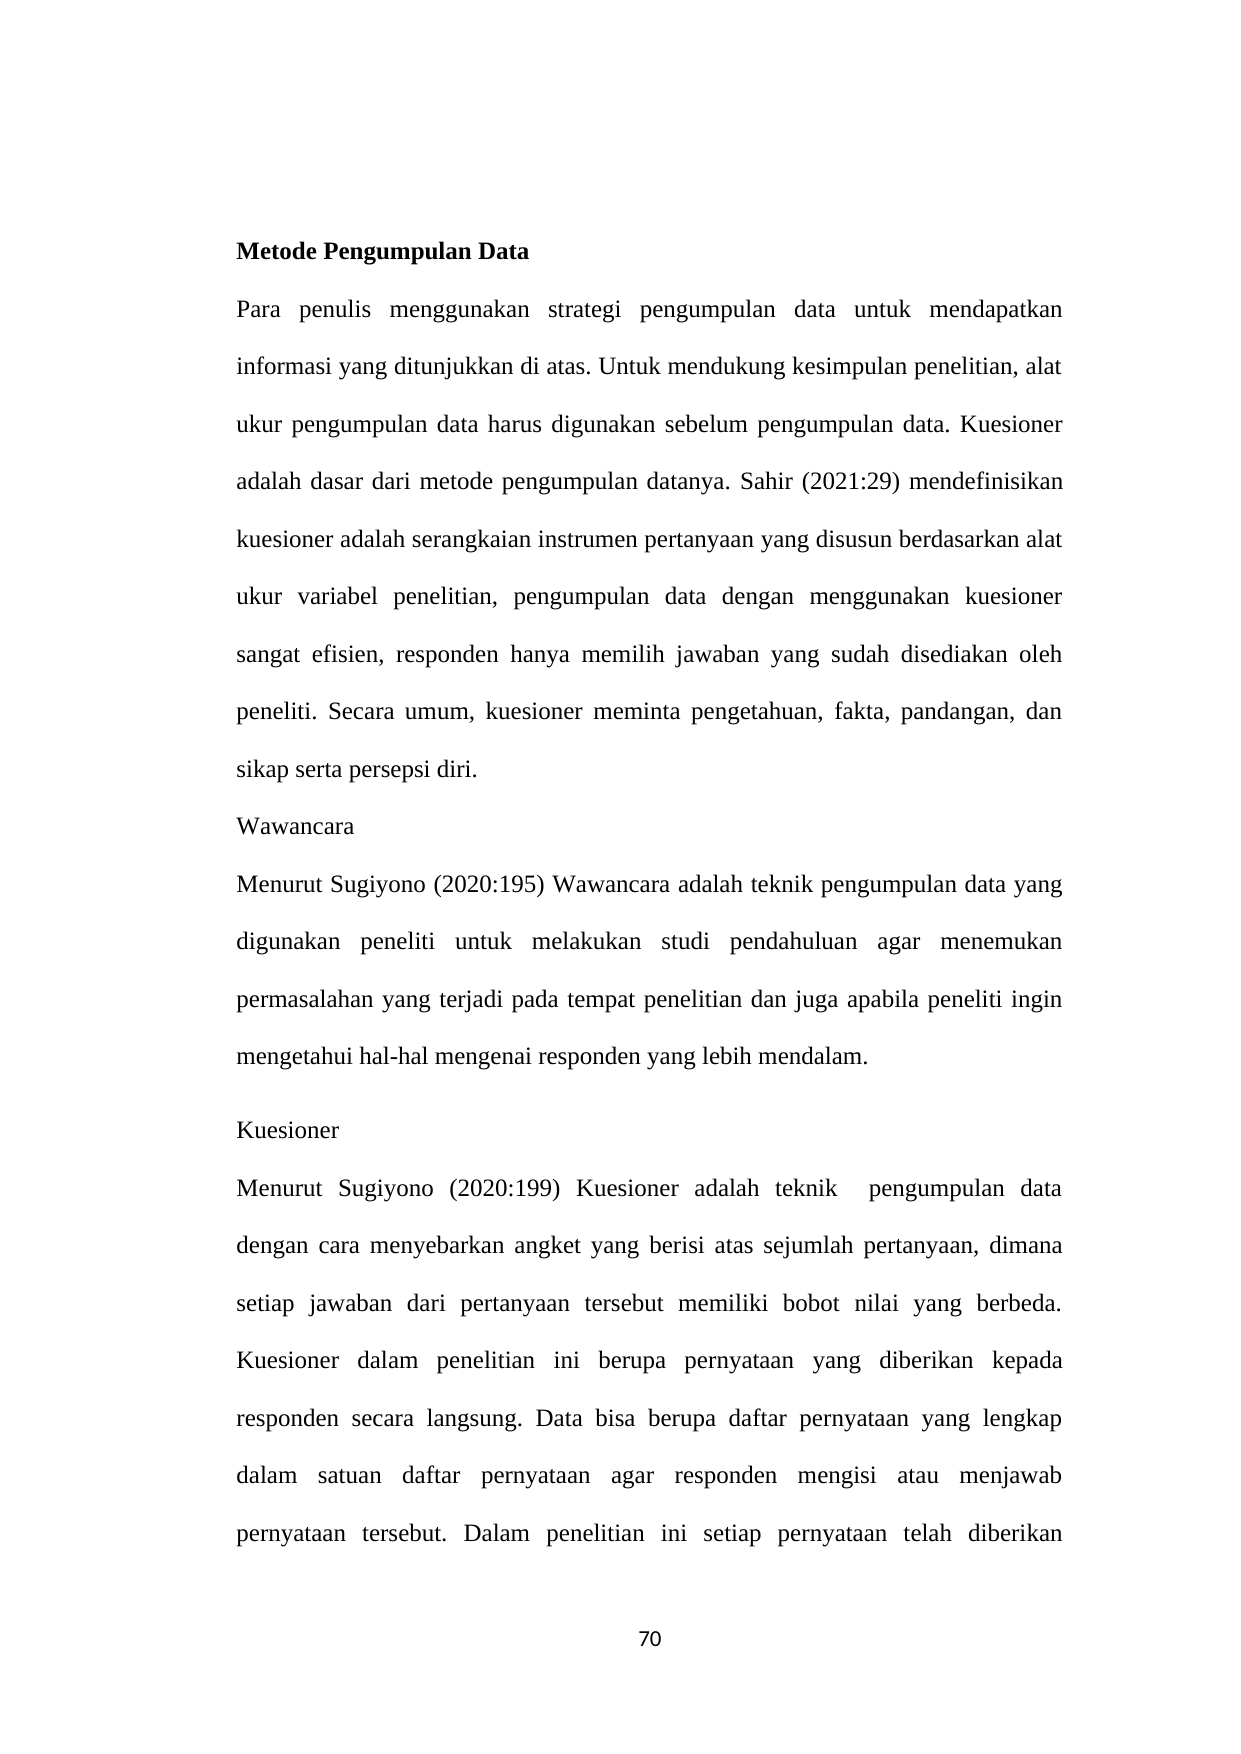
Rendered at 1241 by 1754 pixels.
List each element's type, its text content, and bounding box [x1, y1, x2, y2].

text Menurut Sugiyono (2020:195) Wawancara adalah teknik pengumpulan data yang digunakan peneliti untuk melakukan studi pendahuluan agar menemukan permasalahan yang terjadi pada tempat penelitian dan juga apabila peneliti ingin mengetahui hal-hal mengenai responden yang lebih mendalam. [236, 869, 1063, 1070]
text Kuesioner [236, 1115, 1063, 1144]
text Wawancara [236, 811, 1063, 840]
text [236, 1173, 1063, 1547]
text Metode Pengumpulan Data [236, 236, 1063, 265]
text Para penulis menggunakan strategi pengumpulan data untuk mendapatkan informasi yang ditunjukkan di atas. Untuk mendukung kesimpulan penelitian, alat ukur pengumpulan data harus digunakan sebelum pengumpulan data. Kuesioner adalah dasar dari metode pengumpulan datanya. Sahir (2021:29) mendefinisikan kuesioner adalah serangkaian instrumen pertanyaan yang disusun berdasarkan alat ukur variabel penelitian, pengumpulan data dengan menggunakan kuesioner sangat efisien, responden hanya memilih jawaban yang sudah disediakan oleh peneliti. Secara umum, kuesioner meminta pengetahuan, fakta, pandangan, dan sikap serta persepsi diri. [236, 294, 1063, 782]
